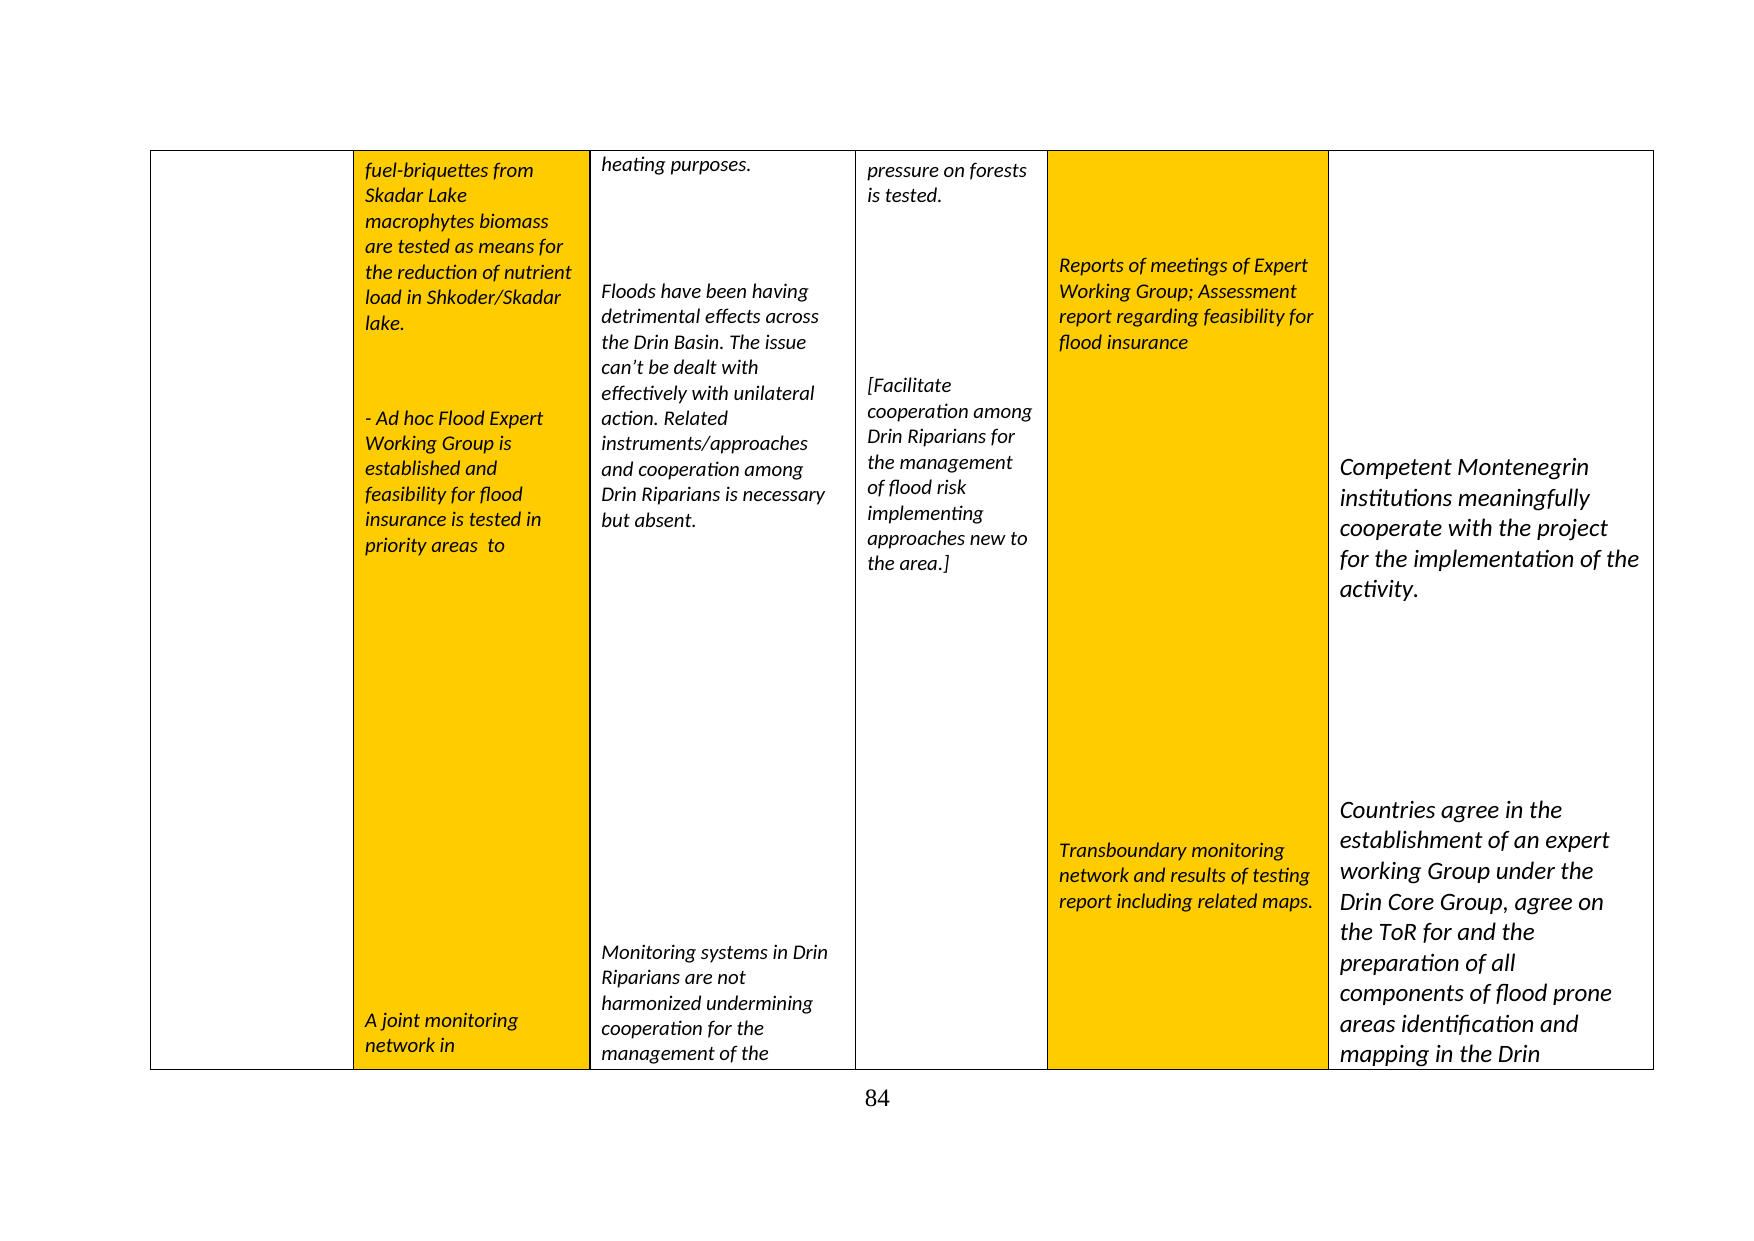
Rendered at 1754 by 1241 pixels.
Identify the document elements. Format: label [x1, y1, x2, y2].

table_cell [856, 151, 1047, 1069]
table_cell [591, 151, 855, 1069]
table_cell [151, 151, 353, 1069]
table_cell [1048, 151, 1328, 1069]
table_cell [1329, 151, 1653, 1069]
table_cell [354, 151, 589, 1069]
